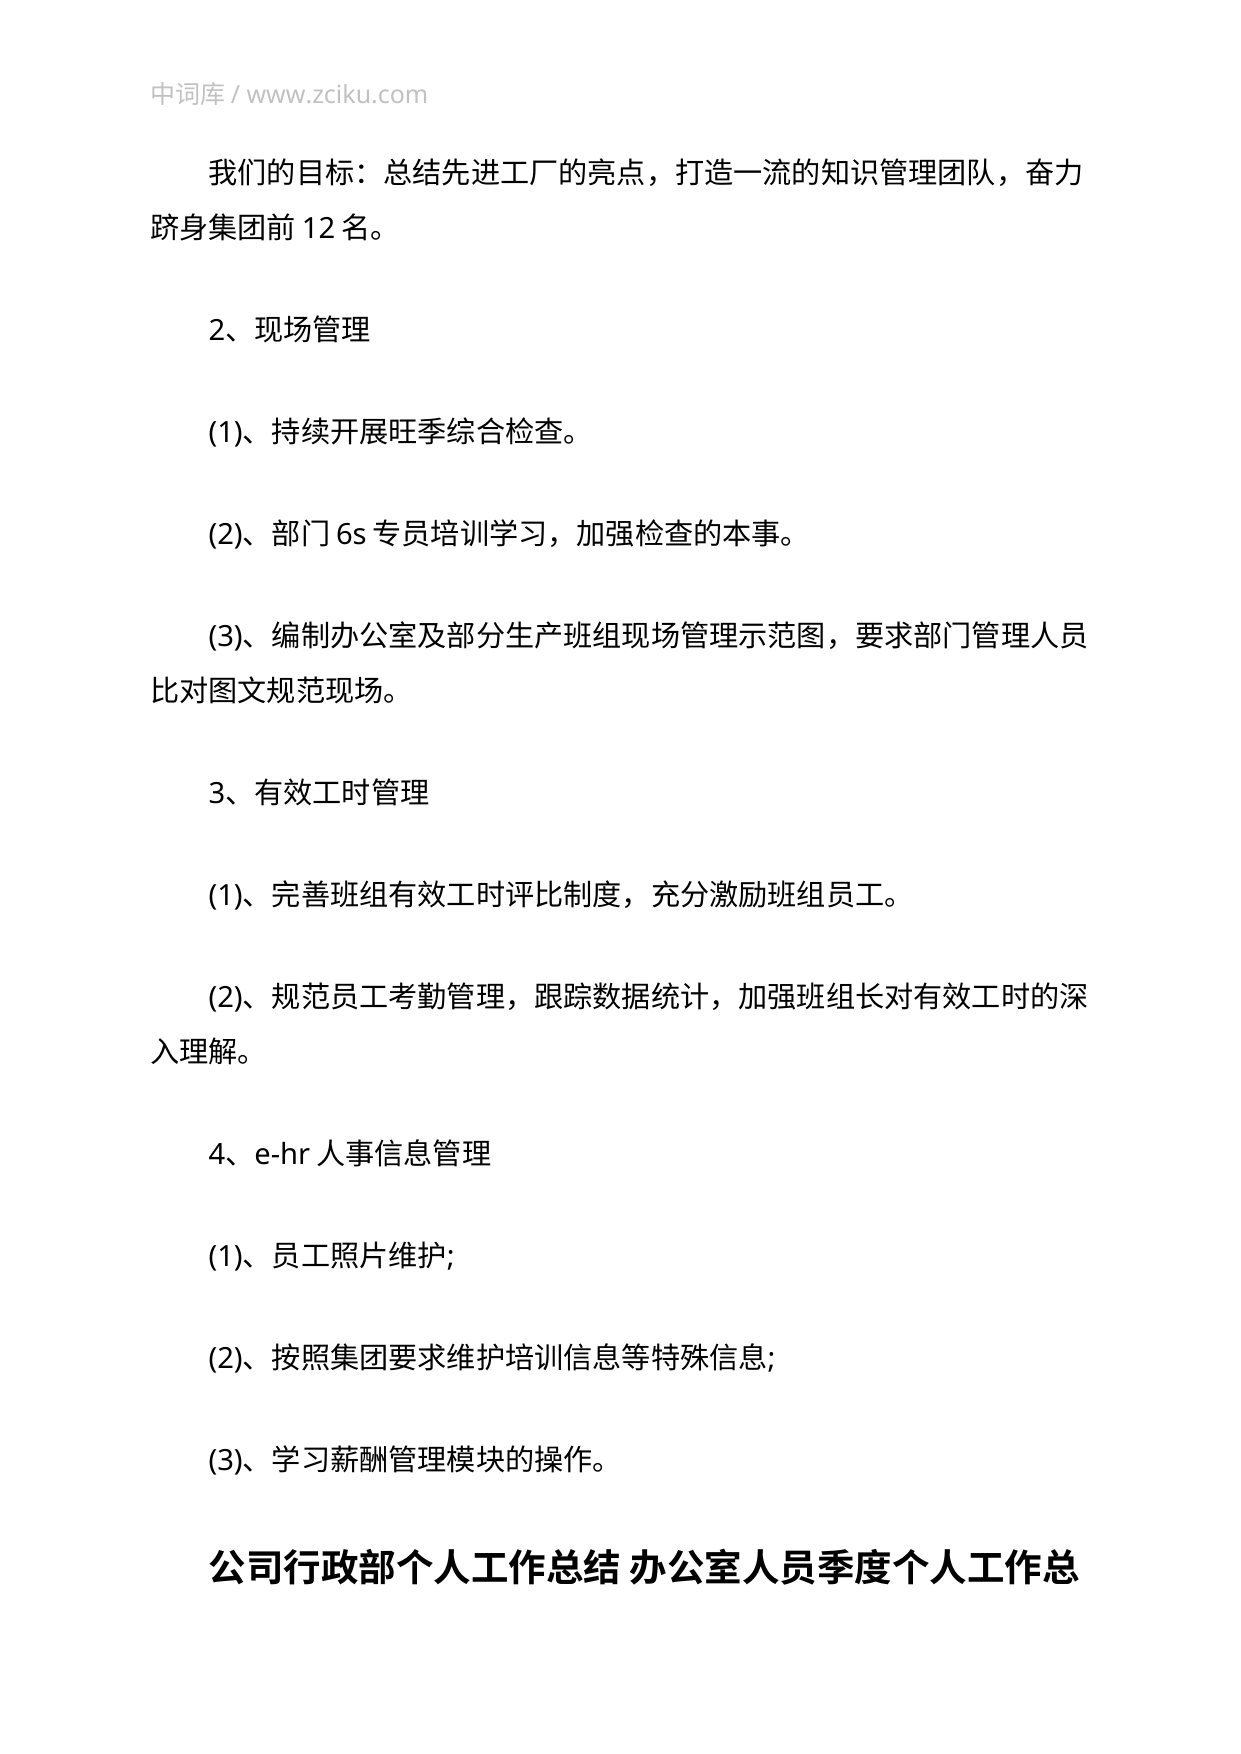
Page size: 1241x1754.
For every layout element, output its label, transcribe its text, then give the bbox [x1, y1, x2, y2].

text (1)、完善班组有效工时评比制度，充分激励班组员工。 [150, 872, 1090, 914]
text 我们的目标：总结先进工厂的亮点，打造一流的知识管理团队，奋力跻身集团前12名。 [150, 150, 1090, 247]
text (2)、规范员工考勤管理，跟踪数据统计，加强班组长对有效工时的深入理解。 [150, 973, 1090, 1071]
text (2)、部门6s专员培训学习，加强检查的本事。 [150, 511, 1090, 553]
text (2)、按照集团要求维护培训信息等特殊信息; [150, 1334, 1090, 1377]
text (3)、学习薪酬管理模块的操作。 [150, 1436, 1090, 1479]
text (3)、编制办公室及部分生产班组现场管理示范图，要求部门管理人员比对图文规范现场。 [150, 613, 1090, 710]
text (1)、持续开展旺季综合检查。 [150, 409, 1090, 451]
text (1)、员工照片维护; [150, 1232, 1090, 1275]
text 4、e-hr人事信息管理 [150, 1130, 1090, 1173]
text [150, 1538, 1090, 1592]
text 2、现场管理 [150, 307, 1090, 349]
text 3、有效工时管理 [150, 769, 1090, 812]
